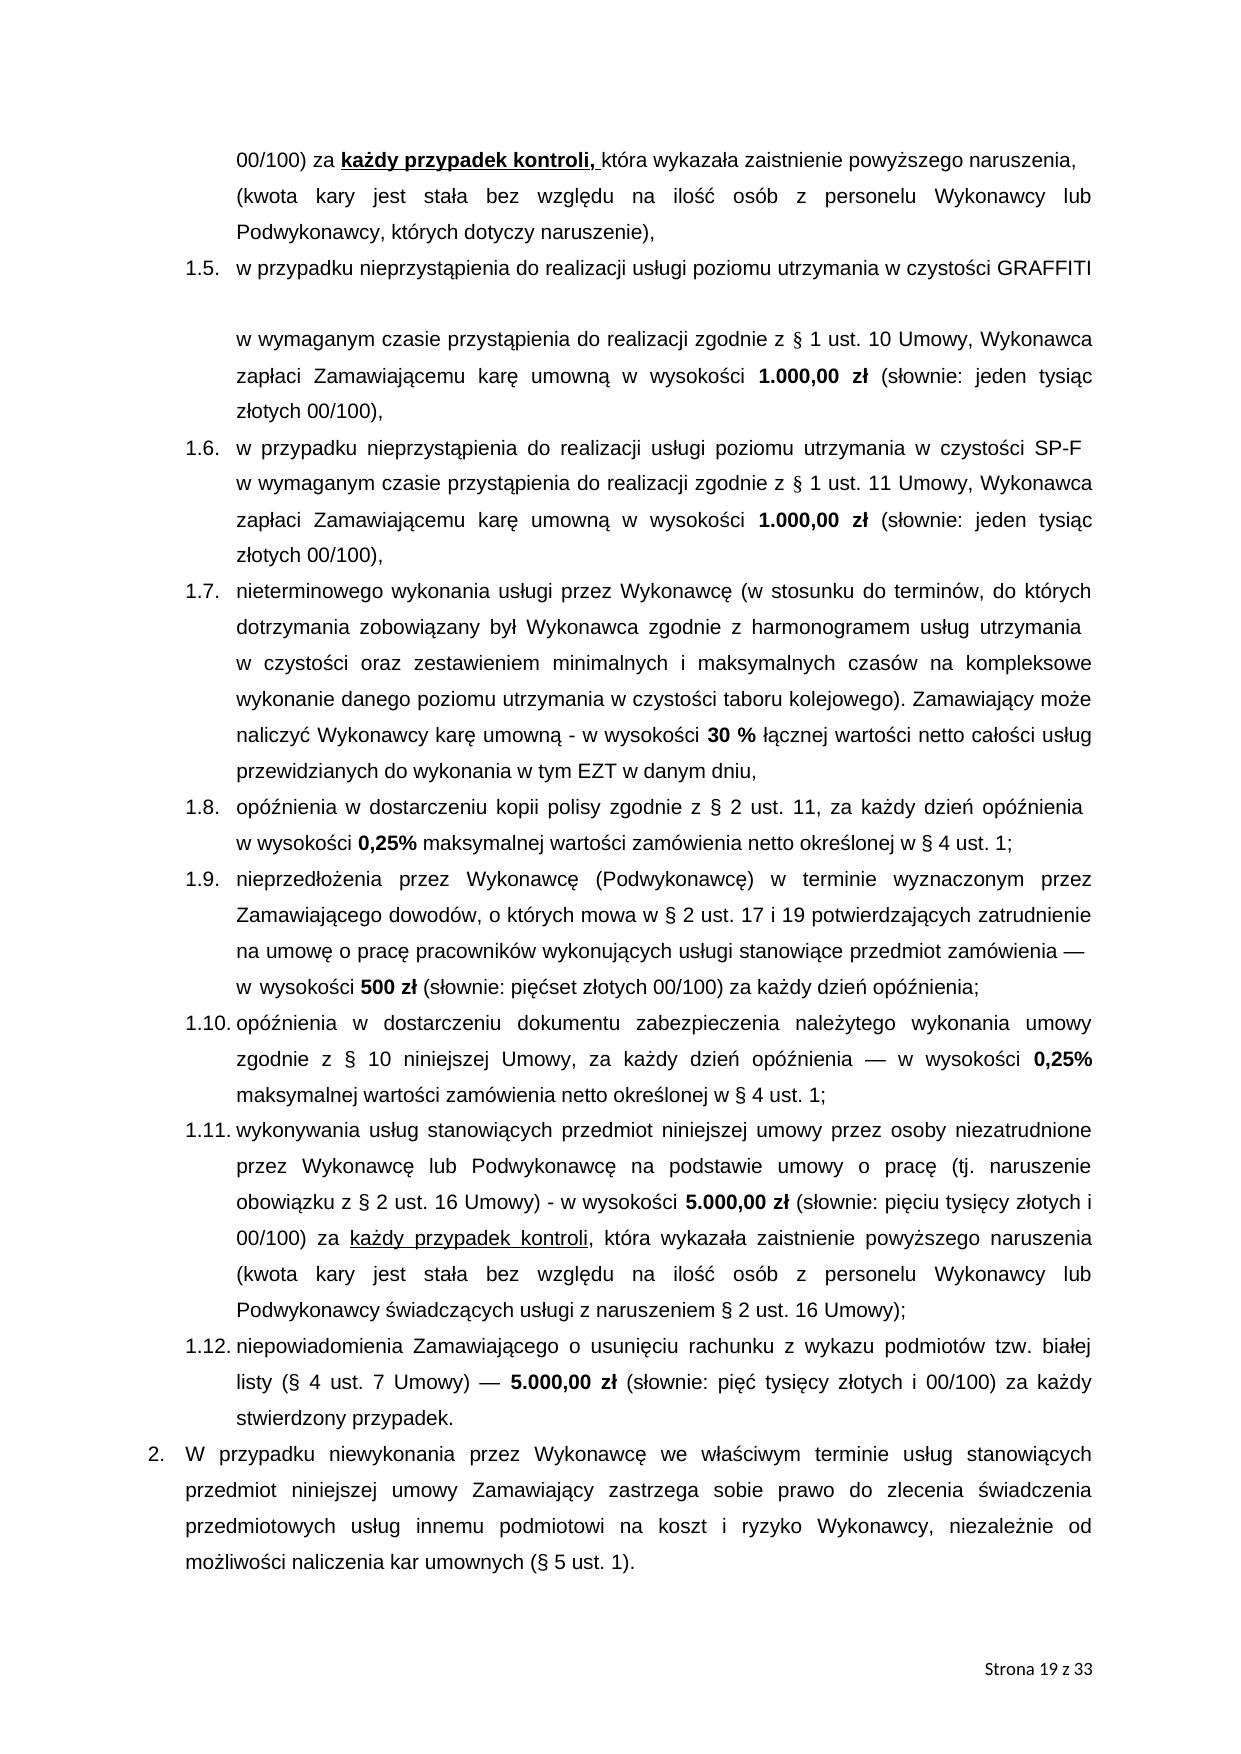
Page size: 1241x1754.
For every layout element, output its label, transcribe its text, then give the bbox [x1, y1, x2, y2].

text opóźnienia w dostarczeniu kopii polisy zgodnie z § 2 ust. 11, za każdy dzień opóźnienia w wysokości 0,25% maksymalnej wartości zamówienia netto określonej w § 4 ust. 1; [185, 795, 1093, 855]
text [185, 148, 1093, 172]
text nieprzedłożenia przez Wykonawcę (Podwykonawcę) w terminie wyznaczonym przez Zamawiającego dowodów, o których mowa w § 2 ust. 17 i 19 potwierdzających zatrudnienie na umowę o pracę pracowników wykonujących usługi stanowiące przedmiot zamówienia — w wysokości 500 zł (słownie: pięćset złotych 00/100) za każdy dzień opóźnienia; [185, 867, 1093, 998]
text w przypadku nieprzystąpienia do realizacji usługi poziomu utrzymania w czystości SP-F w wymaganym czasie przystąpienia do realizacji zgodnie z 1 ust. 11 Umowy, Wykonawca zapłaci Zamawiającemu karę umowną w wysokości 1.000,00 zł (słownie: jeden tysiąc złotych 00/100), [185, 435, 1093, 567]
list (kwota kary jest stała bez względu na ilość osób z personelu Wykonawcy lub Podwykonawcy, których dotyczy naruszenie), [236, 183, 1093, 243]
text opóźnienia w dostarczeniu dokumentu zabezpieczenia należytego wykonania umowy zgodnie z § 10 niniejszej Umowy, za każdy dzień opóźnienia — w wysokości 0,25% maksymalnej wartości zamówienia netto określonej w § 4 ust. 1; [185, 1011, 1093, 1106]
text W przypadku niewykonania przez Wykonawcę we właściwym terminie usług stanowiących przedmiot niniejszej umowy Zamawiający zastrzega sobie prawo do zlecenia świadczenia przedmiotowych usług innemu podmiotowi na koszt i ryzyko Wykonawcy, niezależnie od możliwości naliczenia kar umownych (§ 5 ust. 1). [148, 1442, 1093, 1573]
text wykonywania usług stanowiących przedmiot niniejszej umowy przez osoby niezatrudnione przez Wykonawcę lub Podwykonawcę na podstawie umowy o pracę (tj. naruszenie obowiązku z § 2 ust. 16 Umowy) - w wysokości 5.000,00 zł (słownie: pięciu tysięcy złotych i 00/100) za każdy przypadek kontroli, która wykazała zaistnienie powyższego naruszenia (kwota kary jest stała bez względu na ilość osób z personelu Wykonawcy lub Podwykonawcy świadczących usługi z naruszeniem § 2 ust. 16 Umowy); [185, 1118, 1093, 1322]
text w przypadku nieprzystąpienia do realizacji usługi poziomu utrzymania w czystości GRAFFITI w wymaganym czasie przystąpienia do realizacji zgodnie z 1 ust. 10 Umowy, Wykonawca zapłaci Zamawiającemu karę umowną w wysokości 1.000,00 zł (słownie: jeden tysiąc złotych 00/100), [185, 255, 1093, 423]
text nieterminowego wykonania usługi przez Wykonawcę (w stosunku do terminów, do których dotrzymania zobowiązany był Wykonawca zgodnie z harmonogramem usług utrzymania w czystości oraz zestawieniem minimalnych i maksymalnych czasów na kompleksowe wykonanie danego poziomu utrzymania w czystości taboru kolejowego). Zamawiający może naliczyć Wykonawcy karę umowną - w wysokości 30 % łącznej wartości netto całości usług przewidzianych do wykonania w tym EZT w danym dniu, [185, 579, 1093, 783]
text niepowiadomienia Zamawiającego o usunięciu rachunku z wykazu podmiotów tzw. białej listy (§ 4 ust. 7 Umowy) — 5.000,00 zł (słownie: pięć tysięcy złotych i 00/100) za każdy stwierdzony przypadek. [185, 1334, 1093, 1430]
